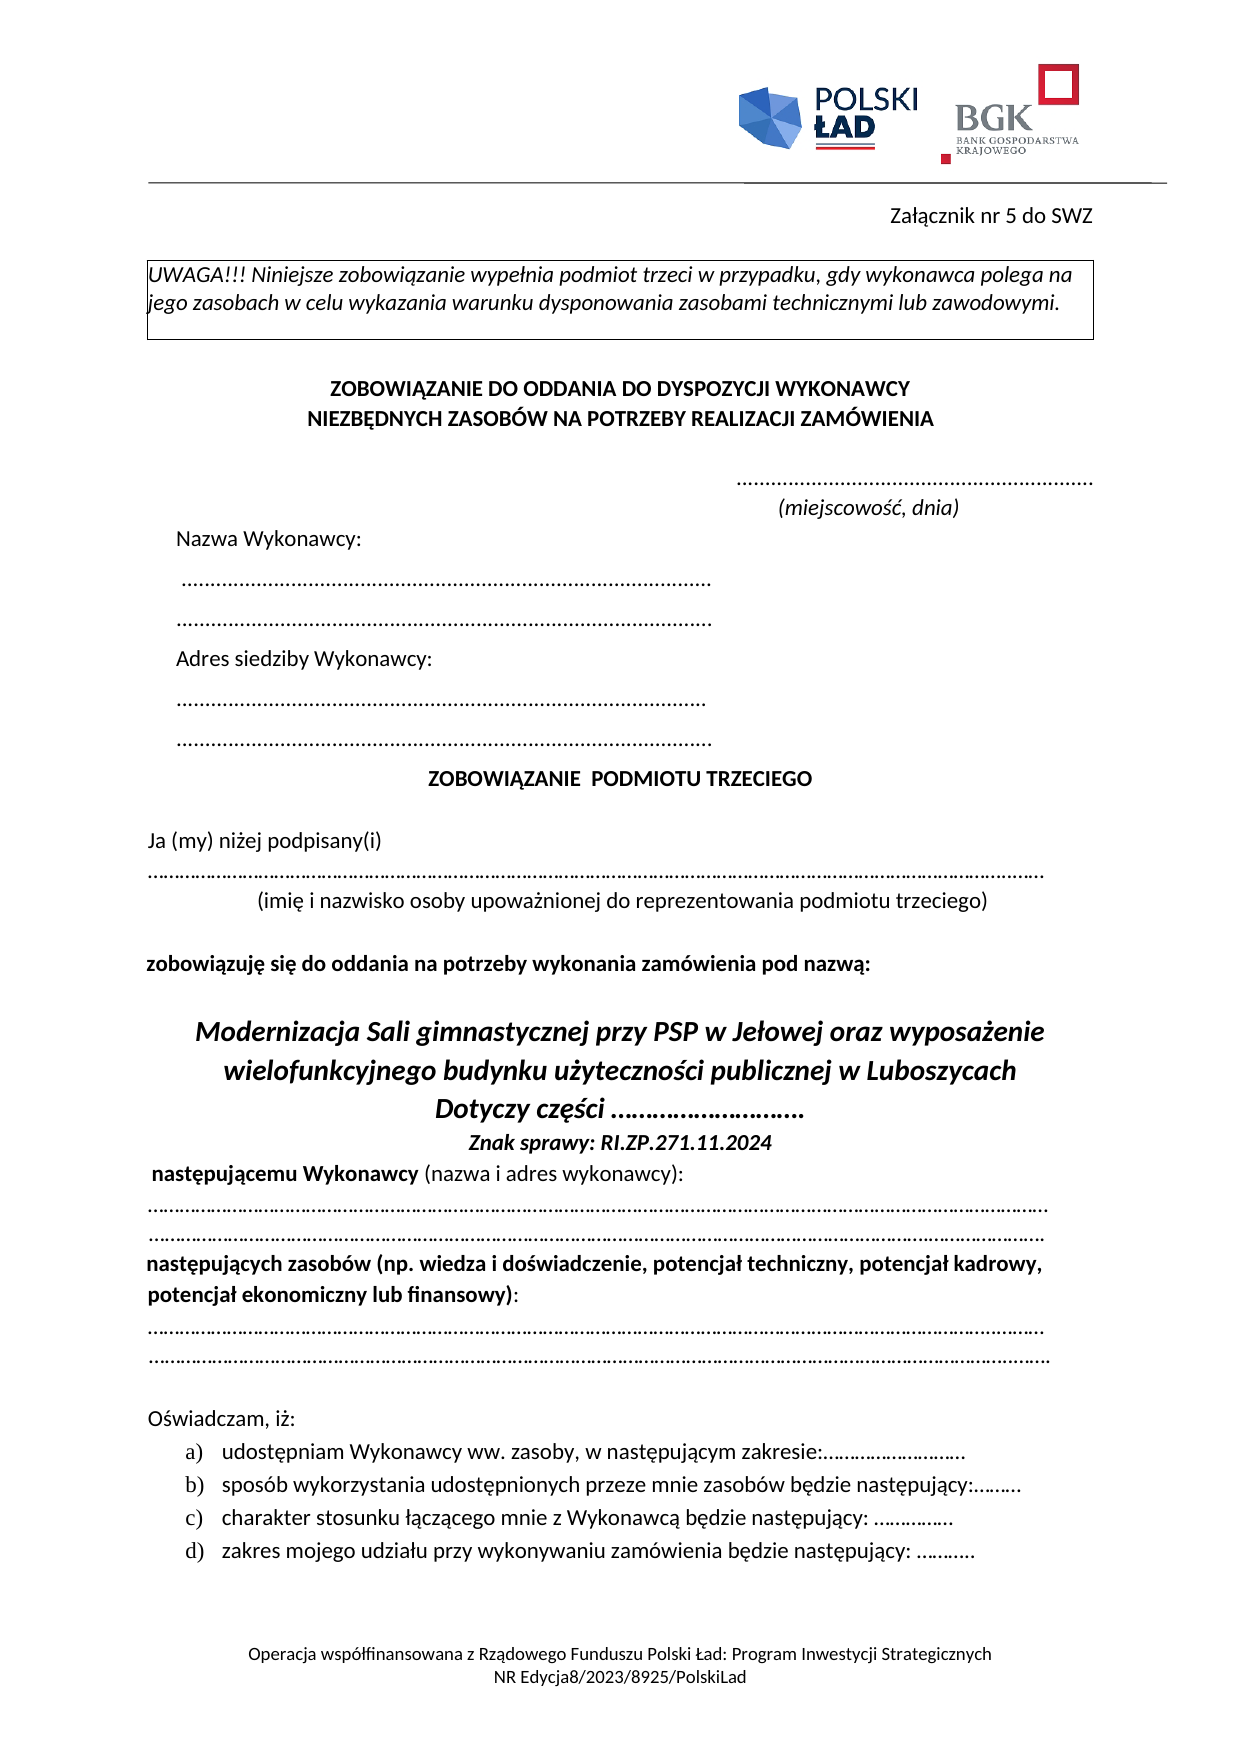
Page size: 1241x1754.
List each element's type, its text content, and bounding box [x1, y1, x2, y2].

text Załącznik nr 5 do SWZ [285, 201, 1093, 229]
list charakter stosunku łączącego mnie z Wykonawcą będzie następujący: …………… [185, 1503, 1093, 1531]
text ……………………………………………………………………………………………………………………………………………………… ………………………………………………………………………………………………………………………………….…………………. [148, 1190, 1093, 1247]
text Nazwa Wykonawcy: [176, 524, 1093, 552]
text ............................................................................................. [176, 604, 1093, 632]
list sposób wykorzystania udostępnionych przeze mnie zasobów będzie następujący:……… [185, 1470, 1093, 1498]
text ……………………………………………………………………………………………………………………………………………..……… ………………………………………………………………………………………………………………………………………………..……. [148, 1312, 1093, 1369]
text ............................................................................................ [176, 684, 1093, 712]
text UWAGA!!! Niniejsze zobowiązanie wypełnia podmiot trzeci w przypadku, gdy wykonawca polega na jego zasobach w celu wykazania warunku dysponowania zasobami technicznymi lub zawodowymi. [148, 261, 1093, 339]
text ZOBOWIĄZANIE PODMIOTU TRZECIEGO [148, 764, 1093, 792]
text Oświadczam, iż: [148, 1404, 1093, 1432]
text zobowiązuję się do oddania na potrzeby wykonania zamówienia pod nazwą: [146, 949, 1093, 978]
text (miejscowość, dnia) [148, 493, 1093, 522]
text .............................................................. [148, 463, 1094, 491]
text ………………………………………………………………………………………………………………………………………………..…… [148, 856, 1093, 884]
text Dotyczy części ………………………. [148, 1090, 1093, 1126]
text ............................................................................................ [176, 564, 1093, 592]
text następujących zasobów (np. wiedza i doświadczenie, potencjał techniczny, potencjał kadrowy, potencjał ekonomiczny lub finansowy): [146, 1249, 1093, 1308]
text Ja (my) niżej podpisany(i) [148, 826, 1093, 854]
text (imię i nazwisko osoby upoważnionej do reprezentowania podmiotu trzeciego) [148, 886, 1093, 914]
text Znak sprawy: RI.ZP.271.11.2024 [148, 1128, 1093, 1156]
text Adres siedziby Wykonawcy: [176, 644, 1093, 672]
text Modernizacja Sali gimnastycznej przy PSP w Jełowej oraz wyposażenie wielofunkcyjnego budynku użyteczności publicznej w Luboszycach [148, 1013, 1093, 1087]
text ............................................................................................. [176, 724, 1093, 752]
list udostępniam Wykonawcy ww. zasoby, w następującym zakresie:……………………… [185, 1437, 1093, 1465]
text ZOBOWIĄZANIE DO ODDANIA DO DYSPOZYCJI WYKONAWCY NIEZBĘDNYCH ZASOBÓW NA POTRZEBY REALIZACJI ZAMÓWIENIA [285, 374, 956, 432]
text następującemu Wykonawcy (nazwa i adres wykonawcy): [146, 1159, 1093, 1187]
list zakres mojego udziału przy wykonywaniu zamówienia będzie następujący: ……….. [185, 1536, 1093, 1564]
